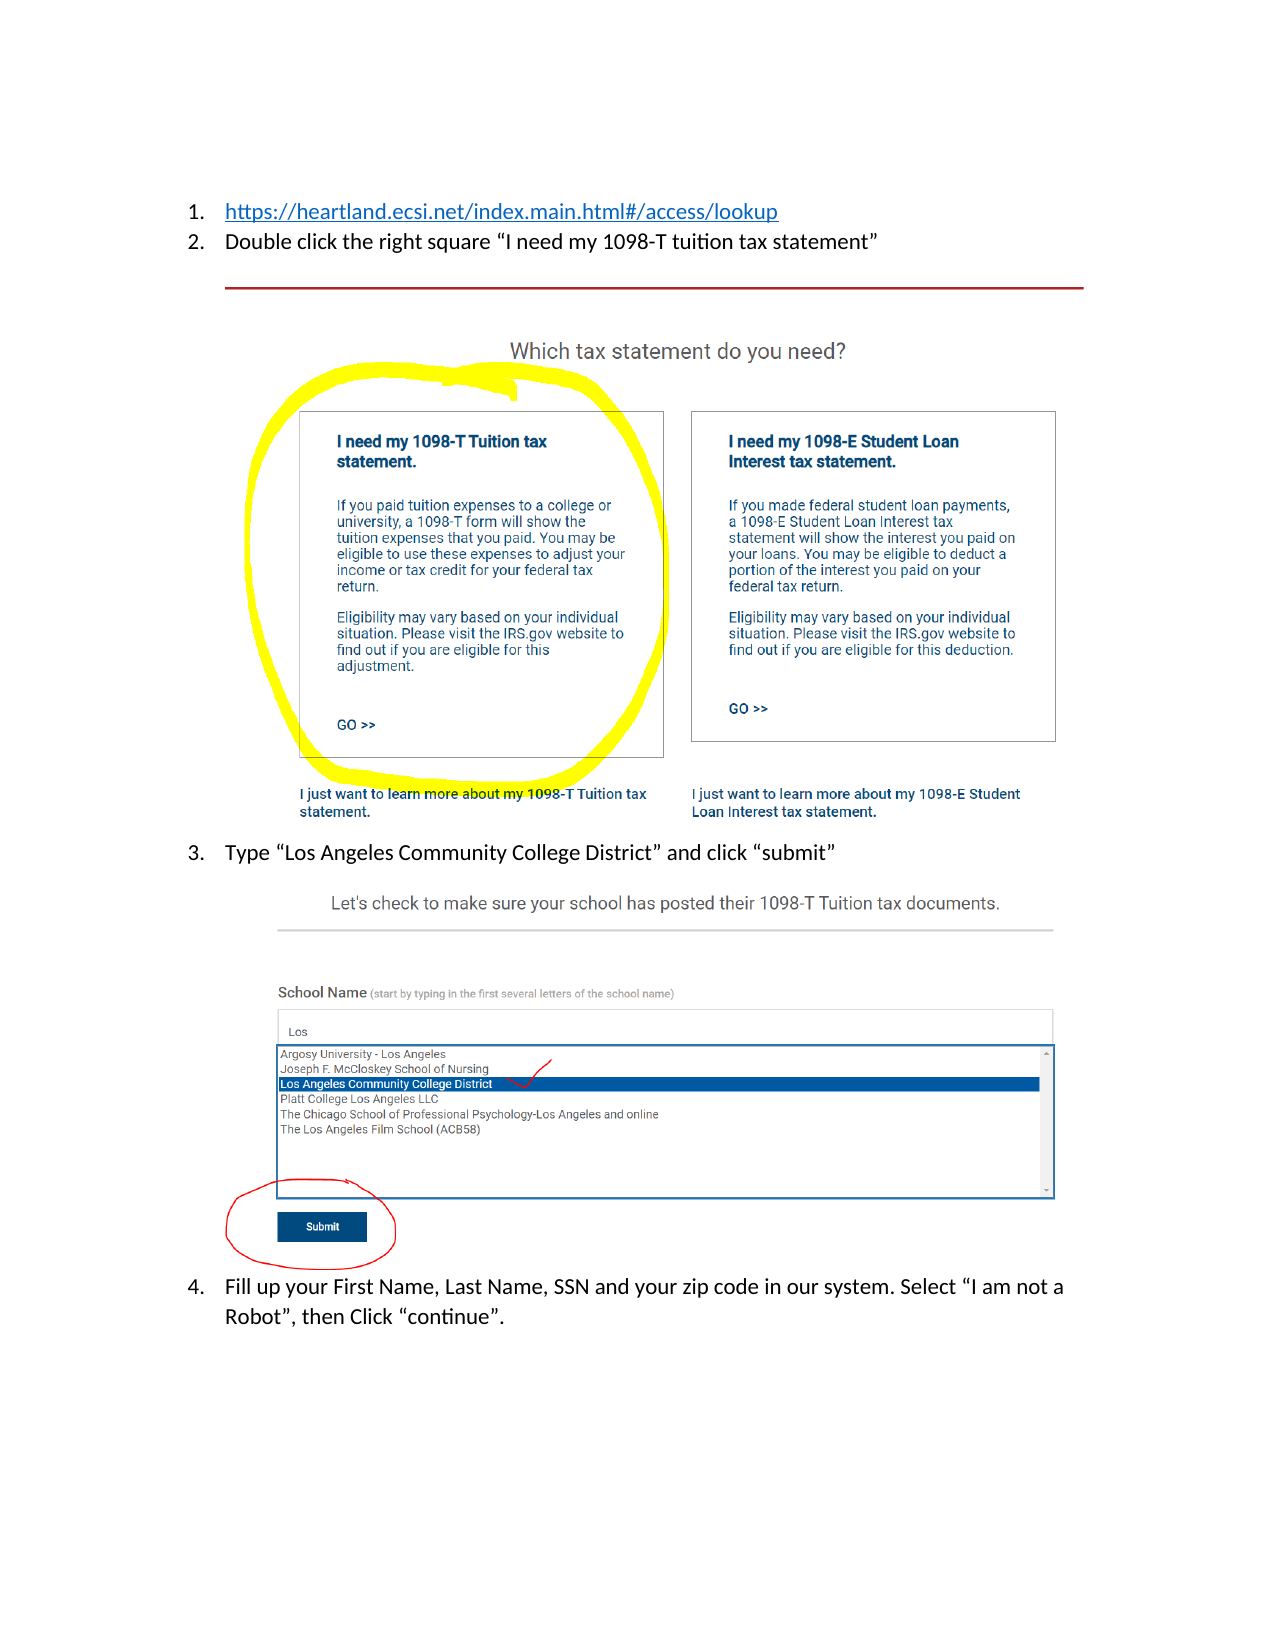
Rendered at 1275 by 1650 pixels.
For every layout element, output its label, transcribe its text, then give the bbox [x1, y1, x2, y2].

list Type “Los Angeles Community College District” and click “submit” [187, 838, 1125, 866]
list Fill up your First Name, Last Name, SSN and your zip code in our system. Select “I am not a Robot”, then Click “continue”. [187, 1272, 1125, 1330]
picture [225, 287, 1084, 837]
picture [225, 868, 1055, 1270]
list Double click the right square “I need my 1098-T tuition tax statement” [187, 227, 1125, 255]
list https://heartland.ecsi.net/index.main.html#/access/lookup [187, 197, 1125, 225]
